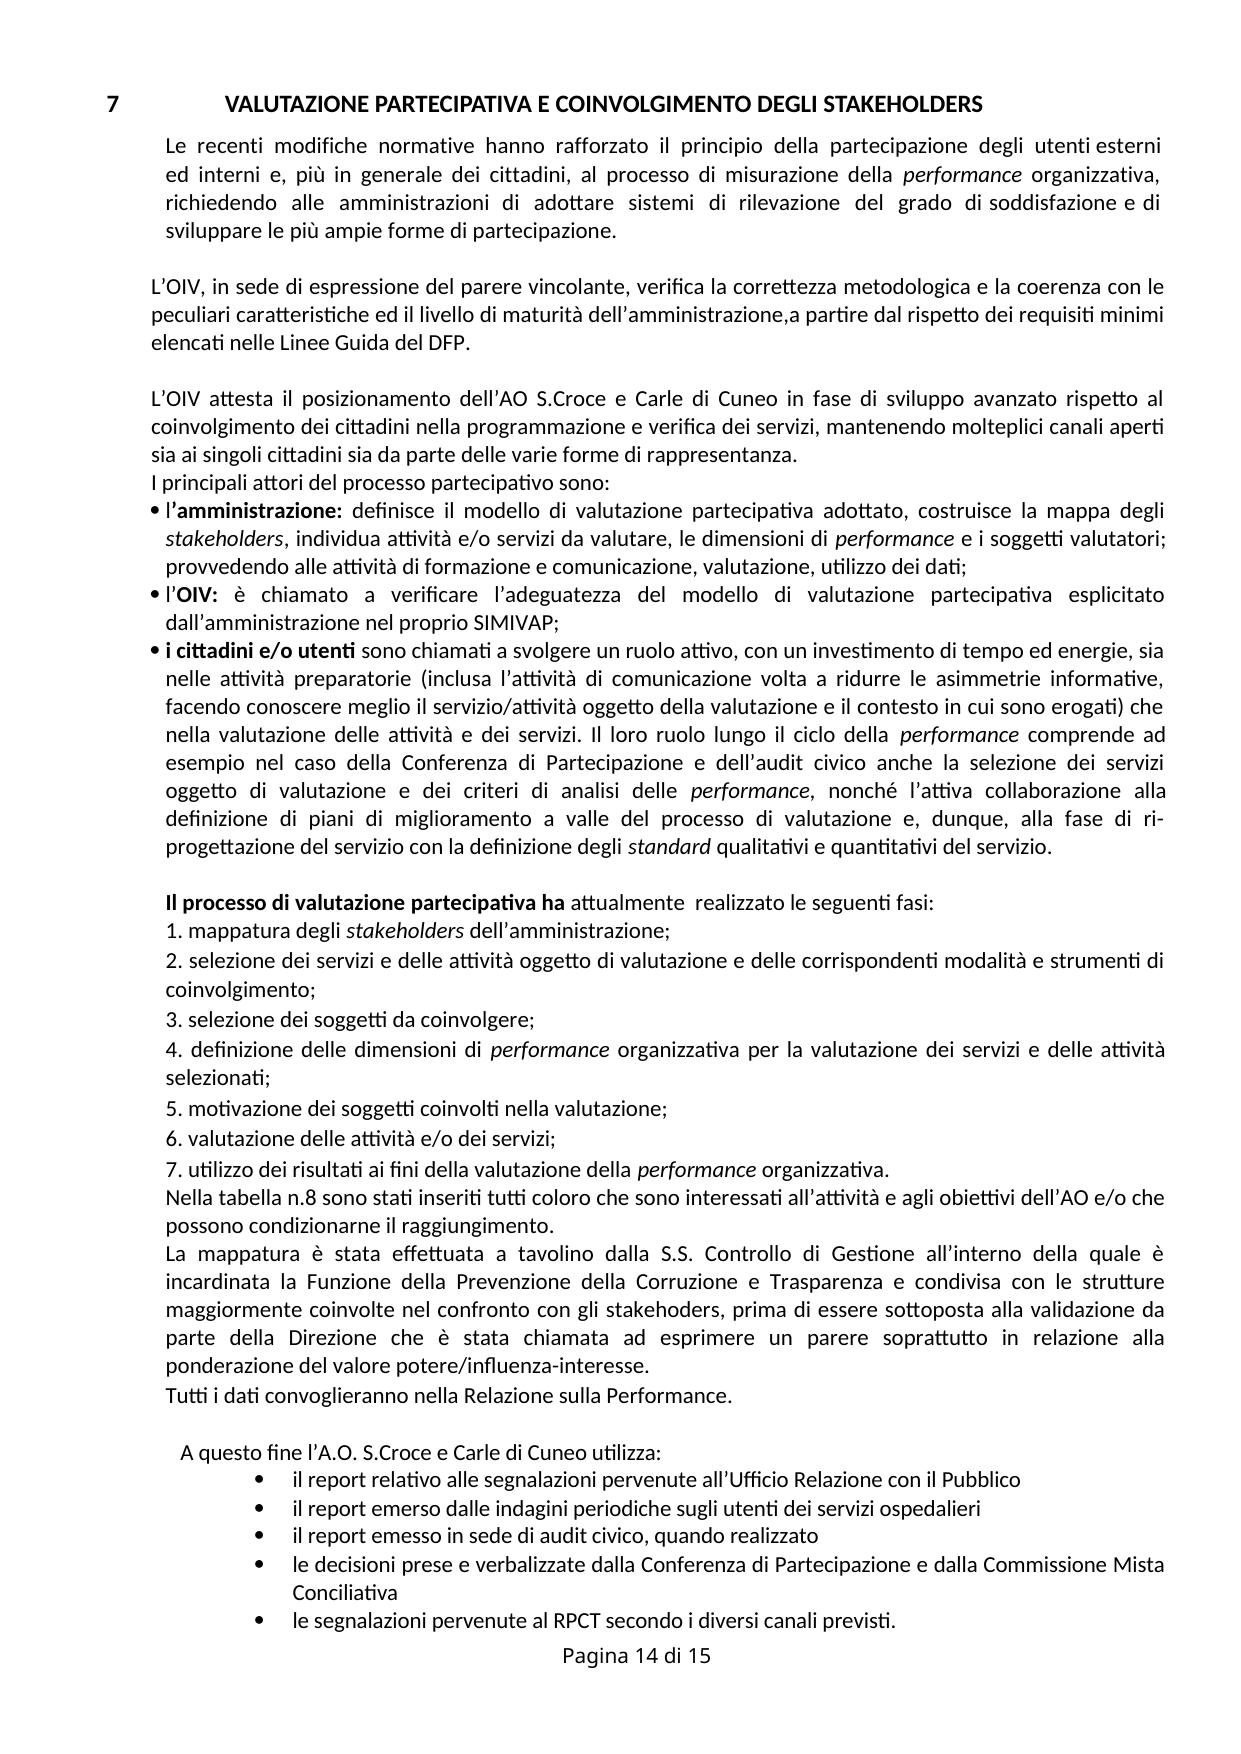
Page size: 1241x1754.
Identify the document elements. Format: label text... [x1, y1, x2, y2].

list il report emerso dalle indagini periodiche sugli utenti dei servizi ospedalieri [255, 1494, 1166, 1522]
list le segnalazioni pervenute al RPCT secondo i diversi canali previsti. [255, 1606, 1166, 1634]
text 2. selezione dei servizi e delle attività oggetto di valutazione e delle corrispondenti modalità e strumenti di coinvolgimento; [165, 947, 1166, 1003]
text 6. valutazione delle attività e/o dei servizi; [165, 1124, 1166, 1152]
list il report emesso in sede di audit civico, quando realizzato [255, 1522, 1166, 1550]
text Il processo di valutazione partecipativa ha attualmente realizzato le seguenti fasi: [165, 888, 1166, 916]
text La mappatura è stata effettuata a tavolino dalla S.S. Controllo di Gestione all’interno della quale è incardinata la Funzione della Prevenzione della Corruzione e Trasparenza e condivisa con le strutture maggiormente coinvolte nel confronto con gli stakehoders, prima di essere sottoposta alla validazione da parte della Direzione che è stata chiamata ad esprimere un parere soprattutto in relazione alla ponderazione del valore potere/influenza-interesse. [165, 1239, 1166, 1379]
list l’OIV: è chiamato a verificare l’adeguatezza del modello di valutazione partecipativa esplicitato dall’amministrazione nel proprio SIMIVAP; [151, 580, 1166, 636]
text Nella tabella n.8 sono stati inseriti tutti coloro che sono interessati all’attività e agli obiettivi dell’AO e/o che possono condizionarne il raggiungimento. [165, 1183, 1166, 1239]
text 7. utilizzo dei risultati ai fini della valutazione della performance organizzativa. [165, 1155, 1166, 1183]
text Le recenti modifiche normative hanno rafforzato il principio della partecipazione degli utenti esterni ed interni e, più in generale dei cittadini, al processo di misurazione della performance organizzativa, richiedendo alle amministrazioni di adottare sistemi di rilevazione del grado di soddisfazione e di sviluppare le più ampie forme di partecipazione. [165, 132, 1161, 244]
list i cittadini e/o utenti sono chiamati a svolgere un ruolo attivo, con un investimento di tempo ed energie, sia nelle attività preparatorie (inclusa l’attività di comunicazione volta a ridurre le asimmetrie informative, facendo conoscere meglio il servizio/attività oggetto della valutazione e il contesto in cui sono erogati) che nella valutazione delle attività e dei servizi. Il loro ruolo lungo il ciclo della performance comprende ad esempio nel caso della Conferenza di Partecipazione e dell’audit civico anche la selezione dei servizi oggetto di valutazione e dei criteri di analisi delle performance, nonché l’attiva collaborazione alla definizione di piani di miglioramento a valle del processo di valutazione e, dunque, alla fase di ri-progettazione del servizio con la definizione degli standard qualitativi e quantitativi del servizio. [151, 636, 1166, 860]
text 3. selezione dei soggetti da coinvolgere; [165, 1005, 1166, 1033]
text 5. motivazione dei soggetti coinvolti nella valutazione; [165, 1094, 1166, 1122]
list le decisioni prese e verbalizzate dalla Conferenza di Partecipazione e dalla Commissione Mista Conciliativa [255, 1550, 1166, 1606]
text I principali attori del processo partecipativo sono: [151, 468, 1166, 496]
list l’amministrazione: definisce il modello di valutazione partecipativa adottato, costruisce la mappa degli stakeholders, individua attività e/o servizi da valutare, le dimensioni di performance e i soggetti valutatori; provvedendo alle attività di formazione e comunicazione, valutazione, utilizzo dei dati; [151, 496, 1166, 580]
text A questo fine l’A.O. S.Croce e Carle di Cuneo utilizza: [180, 1438, 1166, 1466]
text 1. mappatura degli stakeholders dell’amministrazione; [165, 916, 1166, 944]
text 4. definizione delle dimensioni di performance organizzativa per la valutazione dei servizi e delle attività selezionati; [165, 1036, 1166, 1092]
subtitle VALUTAZIONE PARTECIPATIVA E COINVOLGIMENTO DEGLI STAKEHOLDERS [106, 89, 1166, 119]
text L’OIV, in sede di espressione del parere vincolante, verifica la correttezza metodologica e la coerenza con le peculiari caratteristiche ed il livello di maturità dell’amministrazione,a partire dal rispetto dei requisiti minimi elencati nelle Linee Guida del DFP. [151, 272, 1166, 356]
text L’OIV attesta il posizionamento dell’AO S.Croce e Carle di Cuneo in fase di sviluppo avanzato rispetto al coinvolgimento dei cittadini nella programmazione e verifica dei servizi, mantenendo molteplici canali aperti sia ai singoli cittadini sia da parte delle varie forme di rappresentanza. [151, 384, 1166, 468]
list il report relativo alle segnalazioni pervenute all’Ufficio Relazione con il Pubblico [255, 1466, 1166, 1494]
text Tutti i dati convoglieranno nella Relazione sulla Performance. [165, 1382, 1161, 1409]
